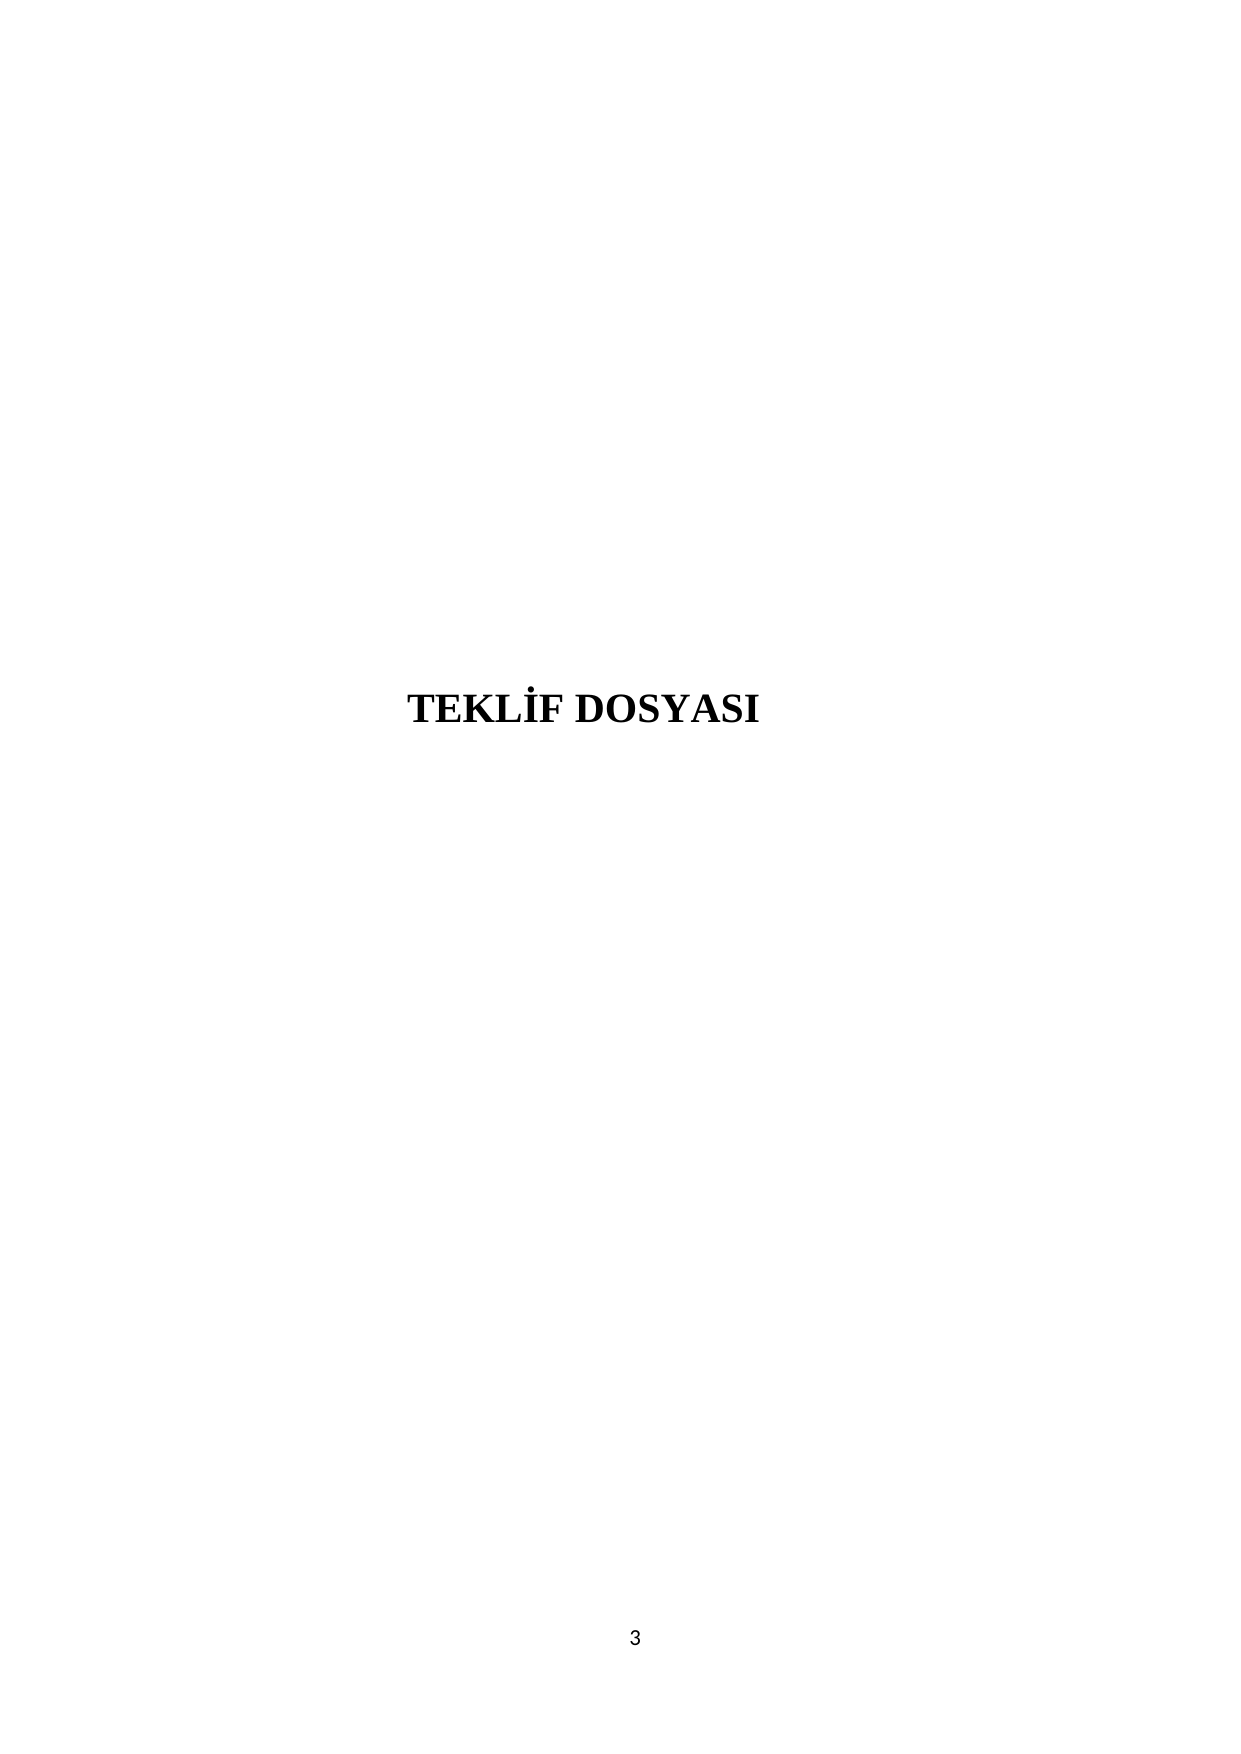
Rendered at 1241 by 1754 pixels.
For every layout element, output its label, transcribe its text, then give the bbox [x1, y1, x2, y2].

text TEKLİF DOSYASI [89, 683, 1078, 731]
